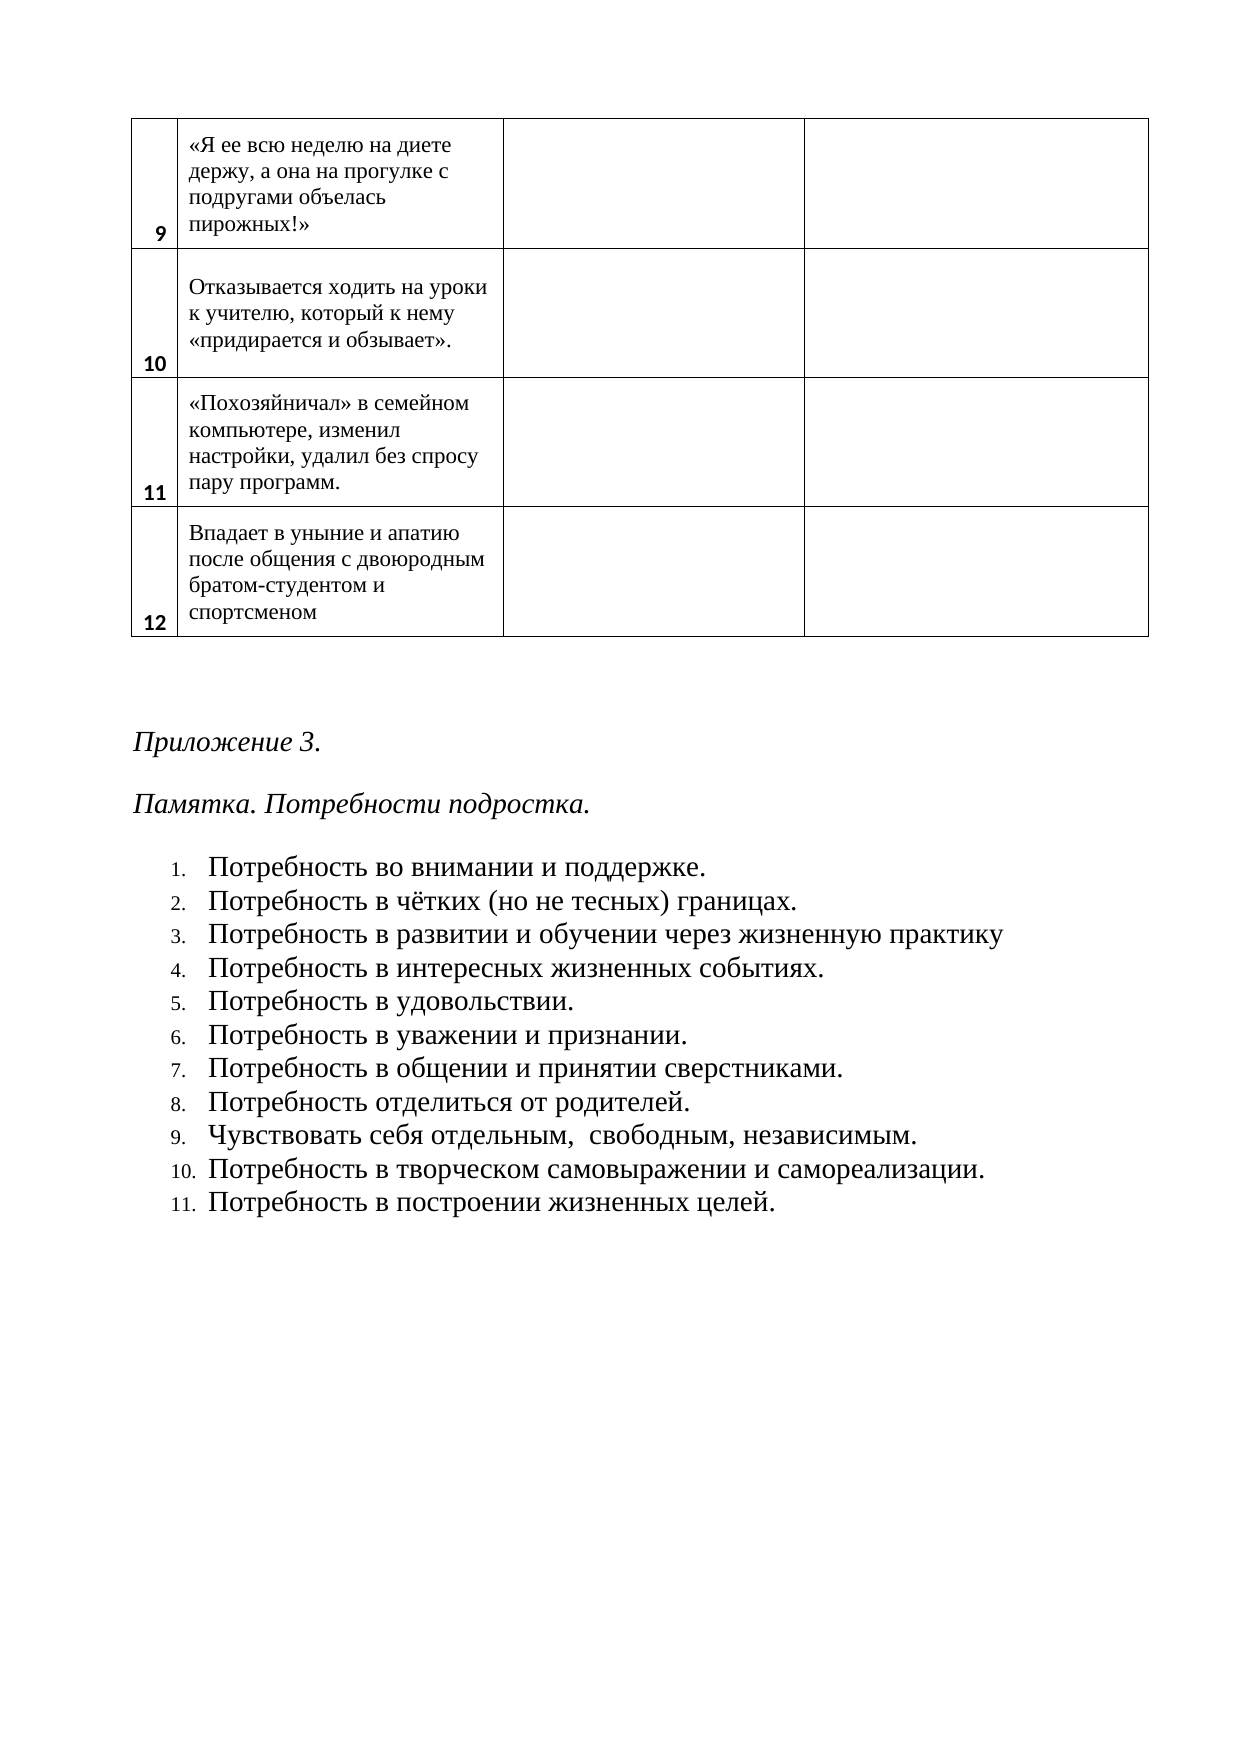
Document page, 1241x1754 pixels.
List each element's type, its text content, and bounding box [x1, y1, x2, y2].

list Потребность отделиться от родителей. [170, 1084, 1167, 1117]
table_cell 11 [132, 378, 177, 506]
text Приложение 3. [133, 724, 1167, 757]
list Потребность в интересных жизненных событиях. [170, 950, 1167, 983]
table_cell 10 [132, 249, 177, 377]
table_cell [504, 378, 804, 506]
list Потребность в развитии и обучении через жизненную практику [170, 916, 1167, 950]
list Потребность в уважении и признании. [170, 1017, 1167, 1050]
list Потребность в чётких (но не тесных) границах. [170, 883, 1167, 916]
table_cell [504, 119, 804, 247]
table_cell Отказывается ходить на уроки к учителю, который к нему «придирается и обзывает». [178, 249, 503, 377]
table_cell 12 [132, 507, 177, 636]
table_cell [805, 119, 1148, 247]
table_cell [805, 378, 1148, 506]
table_cell «Похозяйничал» в семейном компьютере, изменил настройки, удалил без спросу пару программ. [178, 378, 503, 506]
table_cell «Я ее всю неделю на диете держу, а она на прогулке с подругами объелась пирожных!» [178, 119, 503, 247]
table_cell 9 [132, 119, 177, 247]
table_cell [805, 249, 1148, 377]
list Потребность в общении и принятии сверстниками. [170, 1050, 1167, 1084]
list Потребность во внимании и поддержке. [170, 849, 1167, 883]
list Потребность в удовольствии. [170, 983, 1167, 1017]
table_cell [504, 507, 804, 636]
table_cell [504, 249, 804, 377]
text Памятка. Потребности подростка. [133, 786, 1167, 820]
list Чувствовать себя отдельным, свободным, независимым. [170, 1117, 1167, 1151]
list Потребность в построении жизненных целей. [170, 1184, 1167, 1218]
list Потребность в творческом самовыражении и самореализации. [170, 1151, 1167, 1184]
table_cell Впадает в уныние и апатию после общения с двоюродным братом-студентом и спортсменом [178, 507, 503, 636]
table_cell [805, 507, 1148, 636]
